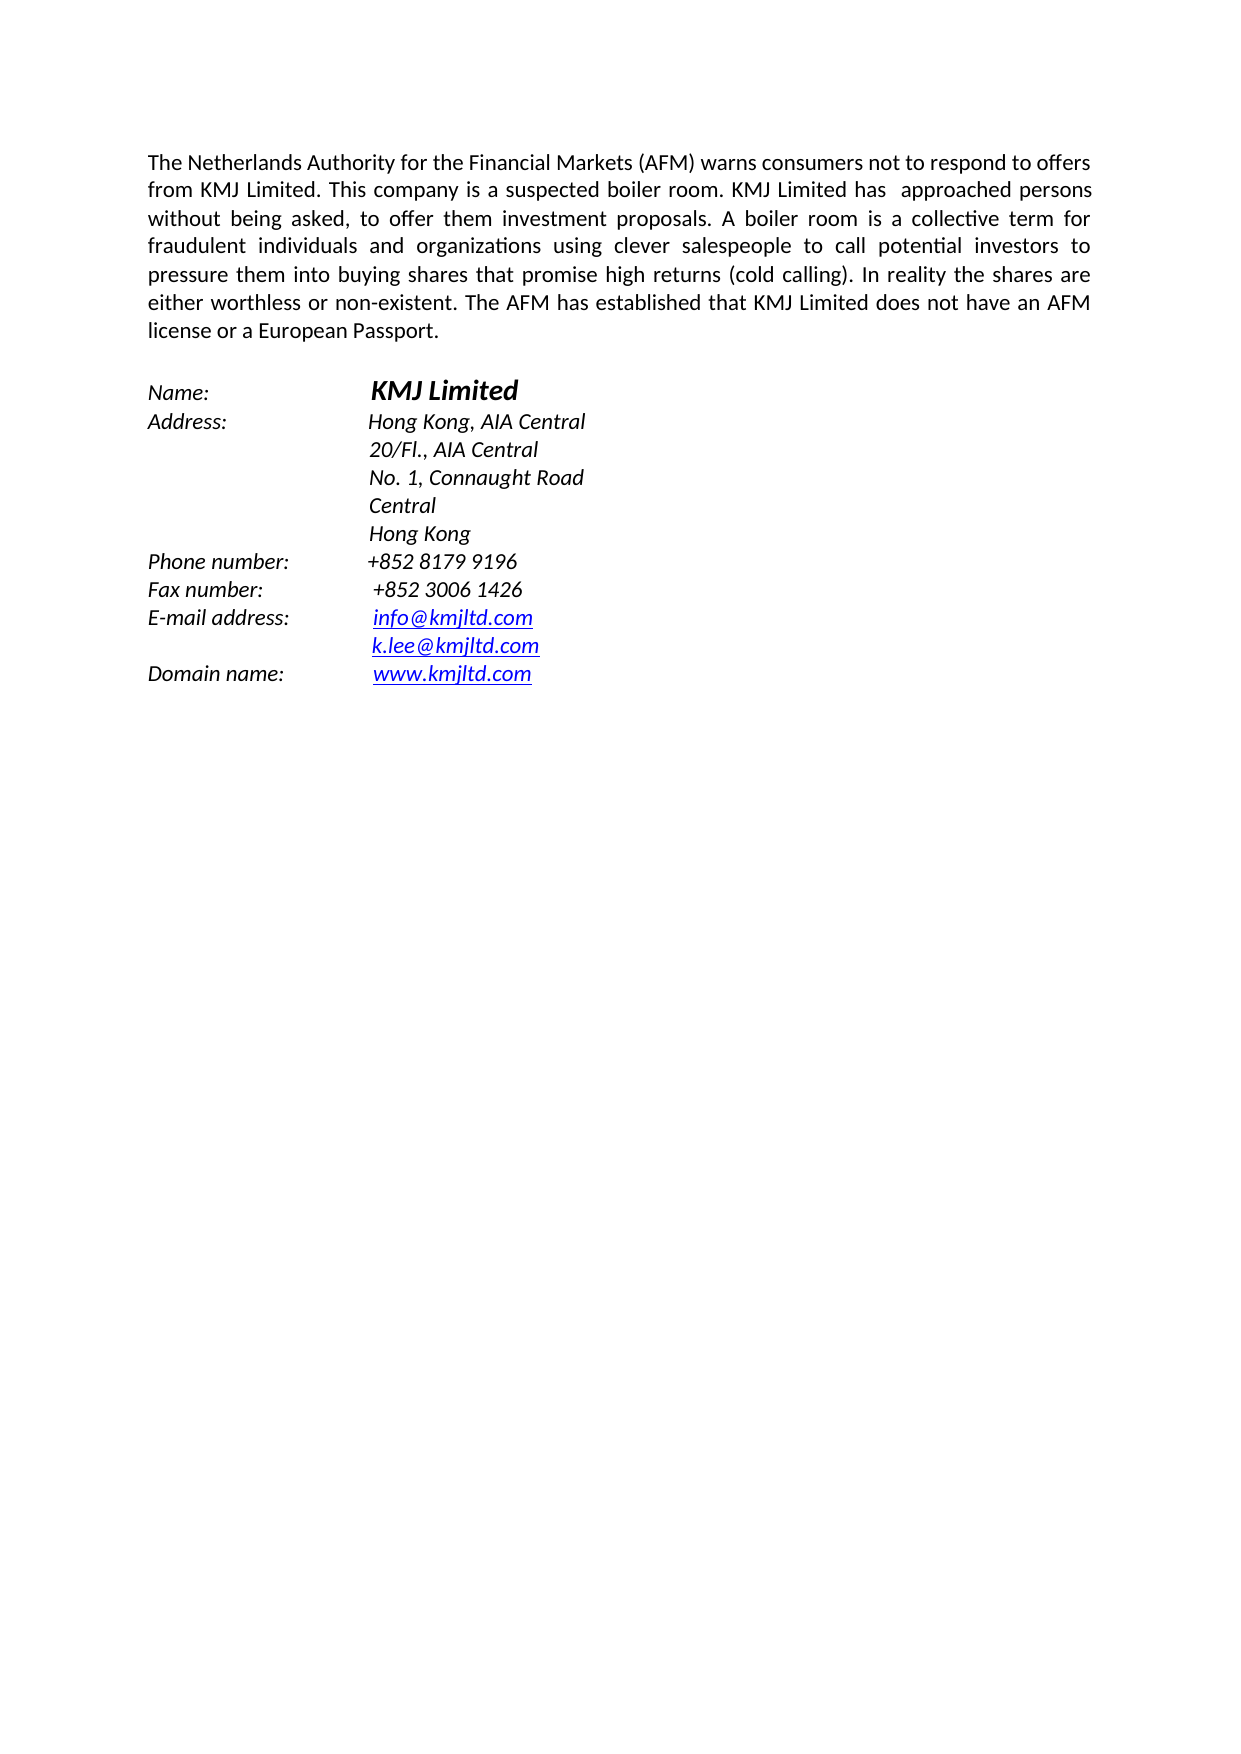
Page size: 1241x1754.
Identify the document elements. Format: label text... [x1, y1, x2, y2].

text Hong Kong [295, 519, 1093, 547]
text Domain name: www.kmjltd.com [148, 659, 1093, 688]
text k.lee@kmjltd.com [148, 632, 1093, 659]
text Address: Hong Kong, AIA Central [148, 407, 1093, 435]
text Central [295, 491, 1093, 519]
text Name: KMJ Limited [148, 372, 1093, 407]
text Phone number: +852 8179 9196 [148, 547, 1093, 576]
text No. 1, Connaught Road [295, 463, 1093, 491]
text 20/Fl., AIA Central [295, 435, 1093, 463]
text E-mail address: info@kmjltd.com [148, 603, 1093, 632]
text The Netherlands Authority for the Financial Markets (AFM) warns consumers not to respond to offers from KMJ Limited. This company is a suspected boiler room. KMJ Limited has approached persons without being asked, to offer them investment proposals. A boiler room is a collective term for fraudulent individuals and organizations using clever salespeople to call potential investors to pressure them into buying shares that promise high returns (cold calling). In reality the shares are either worthless or non-existent. The AFM has established that KMJ Limited does not have an AFM license or a European Passport. [148, 148, 1093, 344]
text Fax number: +852 3006 1426 [148, 576, 1093, 603]
